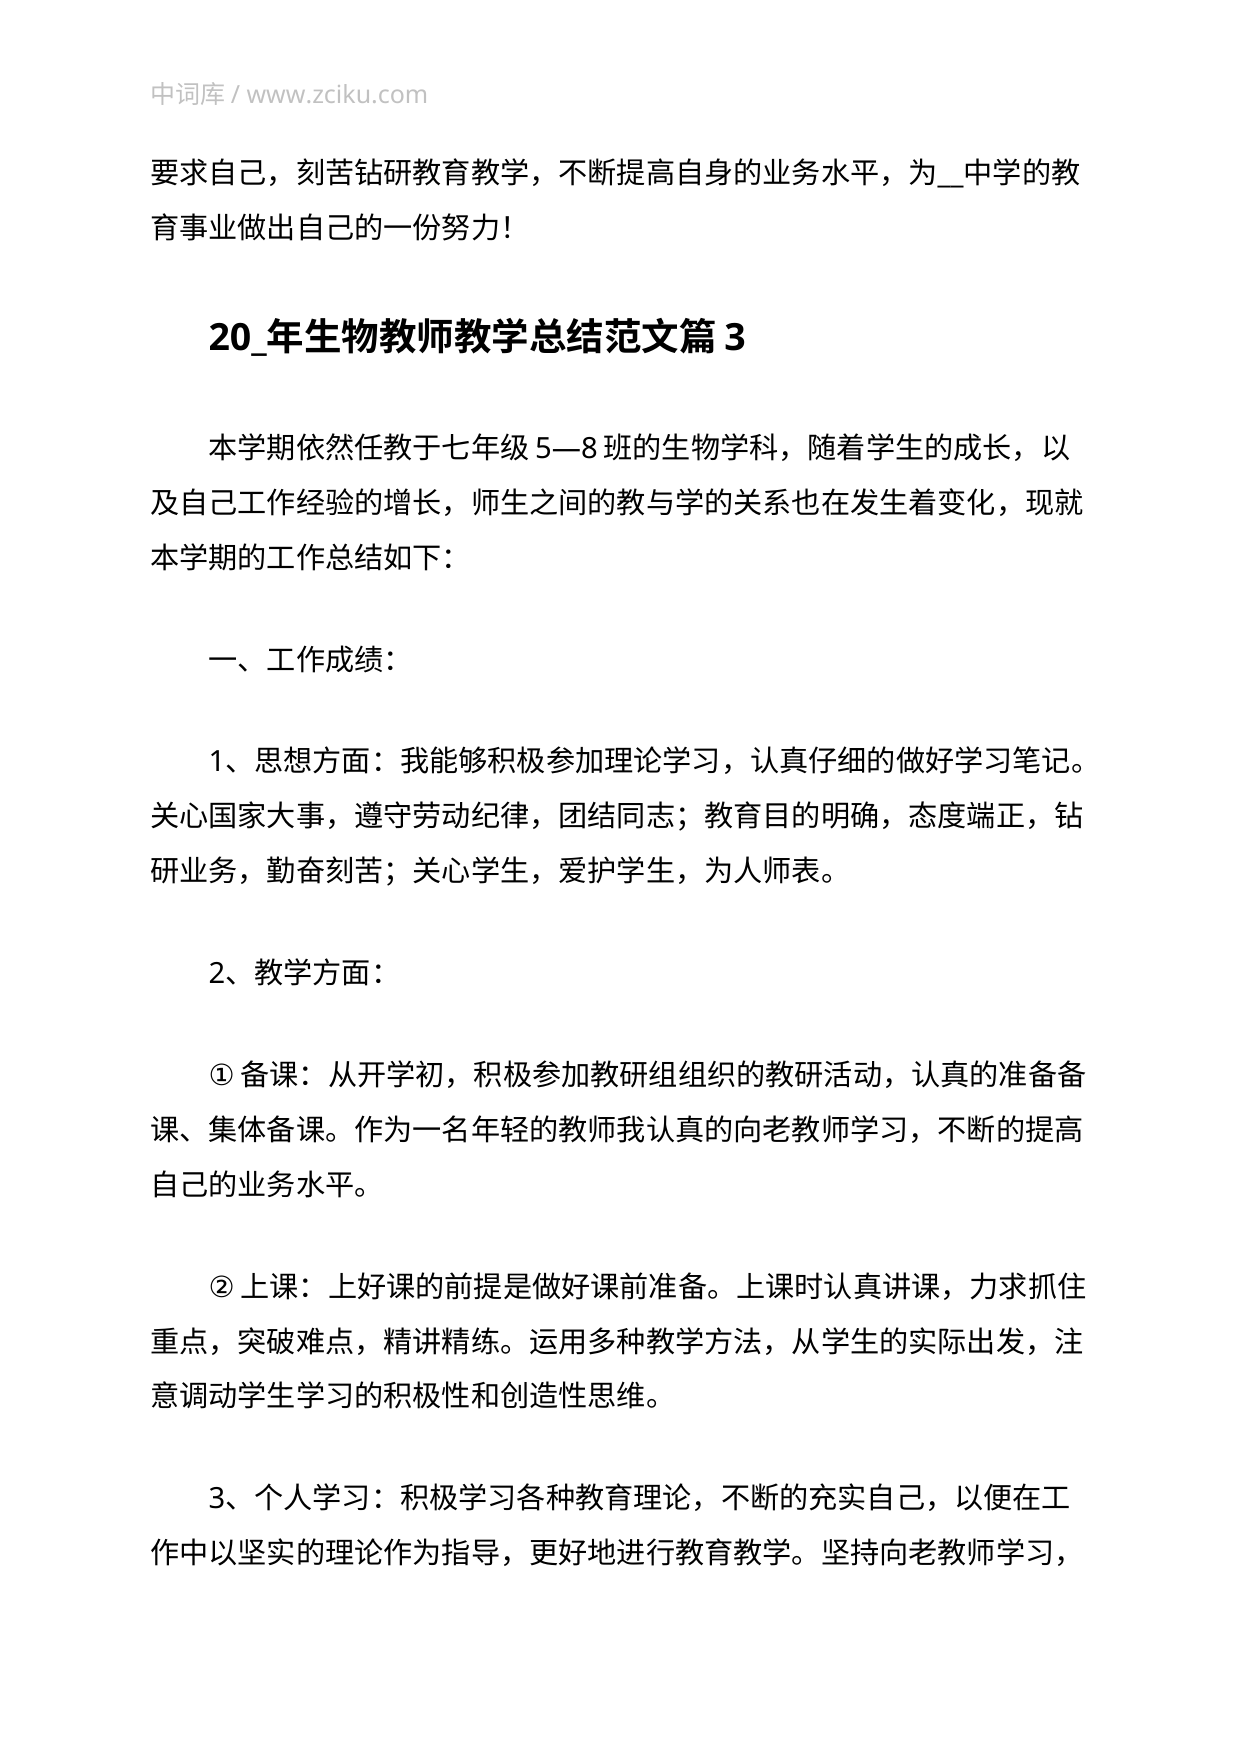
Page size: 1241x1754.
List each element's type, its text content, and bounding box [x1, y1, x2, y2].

text 一、工作成绩： [150, 636, 1090, 678]
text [150, 150, 1090, 247]
text ①备课：从开学初，积极参加教研组组织的教研活动，认真的准备备课、集体备课。作为一名年轻的教师我认真的向老教师学习，不断的提高自己的业务水平。 [150, 1051, 1090, 1204]
text 20_年生物教师教学总结范文篇3 [150, 307, 1090, 361]
text 2、教学方面： [150, 949, 1090, 992]
text 1、思想方面：我能够积极参加理论学习，认真仔细的做好学习笔记。关心国家大事，遵守劳动纪律，团结同志；教育目的明确，态度端正，钻研业务，勤奋刻苦；关心学生，爱护学生，为人师表。 [150, 738, 1090, 890]
text ②上课：上好课的前提是做好课前准备。上课时认真讲课，力求抓住重点，突破难点，精讲精练。运用多种教学方法，从学生的实际出发，注意调动学生学习的积极性和创造性思维。 [150, 1263, 1090, 1415]
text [150, 1475, 1090, 1572]
text 本学期依然任教于七年级5—8班的生物学科，随着学生的成长，以及自己工作经验的增长，师生之间的教与学的关系也在发生着变化，现就本学期的工作总结如下： [150, 424, 1090, 577]
